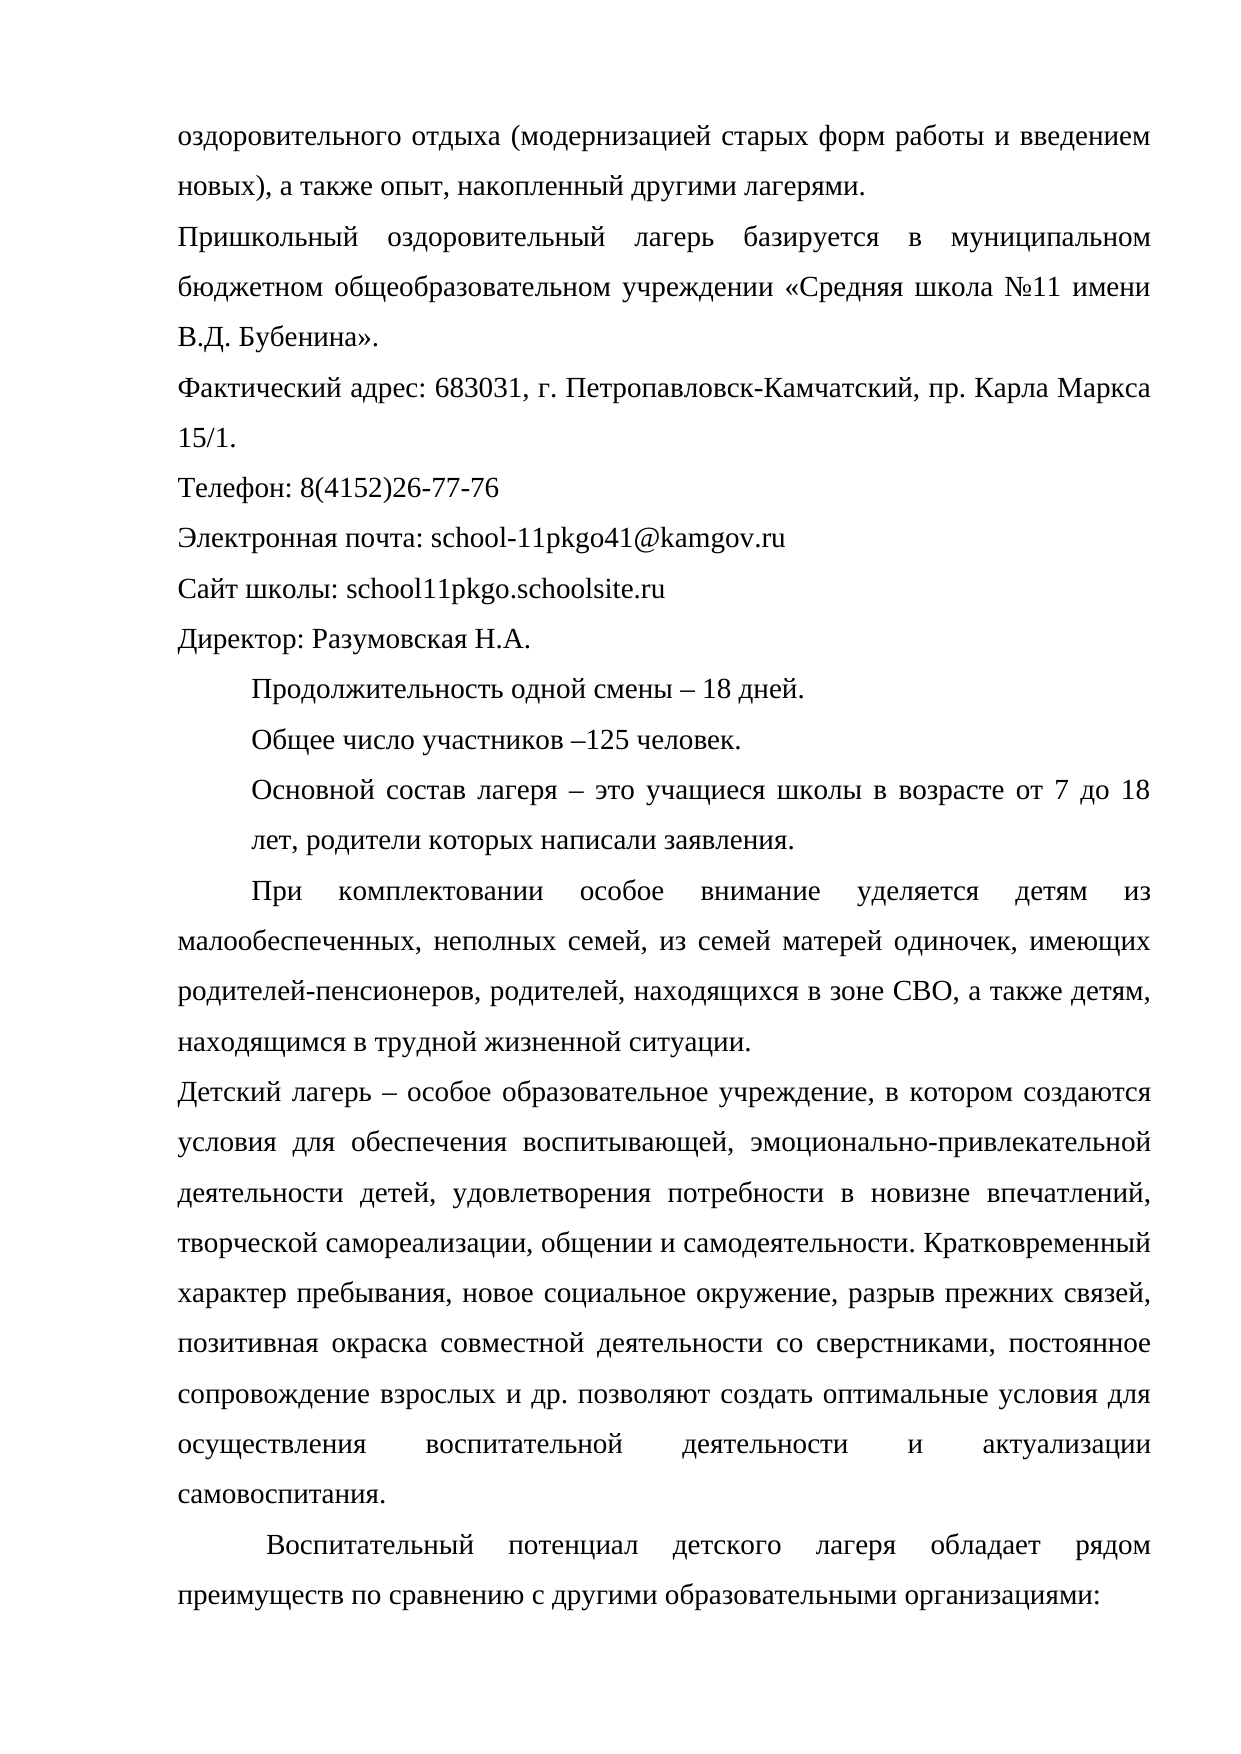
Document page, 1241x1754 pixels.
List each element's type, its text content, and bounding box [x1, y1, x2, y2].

text Детский лагерь – особое образовательное учреждение, в котором создаются условия для обеспечения воспитывающей, эмоционально-привлекательной деятельности детей, удовлетворения потребности в новизне впечатлений, творческой самореализации, общении и самодеятельности. Кратковременный характер пребывания, новое социальное окружение, разрыв прежних связей, позитивная окраска совместной деятельности со сверстниками, постоянное сопровождение взрослых и др. позволяют создать оптимальные условия для осуществления воспитательной деятельности и актуализации самовоспитания. [177, 1074, 1152, 1510]
text Пришкольный оздоровительный лагерь базируется в муниципальном бюджетном общеобразовательном учреждении «Средняя школа №11 имени В.Д. Бубенина». [177, 219, 1152, 353]
text Электронная почта: school-11pkgo41@kamgov.ru [177, 521, 1152, 554]
text При комплектовании особое внимание уделяется детям из малообеспеченных, неполных семей, из семей матерей одиночек, имеющих родителей-пенсионеров, родителей, находящихся в зоне СВО, а также детям, находящимся в трудной жизненной ситуации. [177, 873, 1152, 1057]
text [177, 118, 1152, 202]
text Общее число участников –125 человек. [177, 722, 1152, 755]
text Директор: Разумовская Н.А. [177, 621, 1152, 655]
text Телефон: 8(4152)26-77-76 [177, 470, 1152, 504]
text Сайт школы: school11pkgo.schoolsite.ru [346, 571, 1152, 604]
text Продолжительность одной смены – 18 дней. [177, 672, 1152, 705]
text Фактический адрес: 683031, г. Петропавловск-Камчатский, пр. Карла Маркса 15/1. [177, 370, 1152, 453]
text Основной состав лагеря – это учащиеся школы в возрасте от 7 до 18 лет, родители которых написали заявления. [251, 772, 1152, 856]
text Воспитательный потенциал детского лагеря обладает рядом преимуществ по сравнению с другими образовательными организациями: [177, 1527, 1152, 1611]
